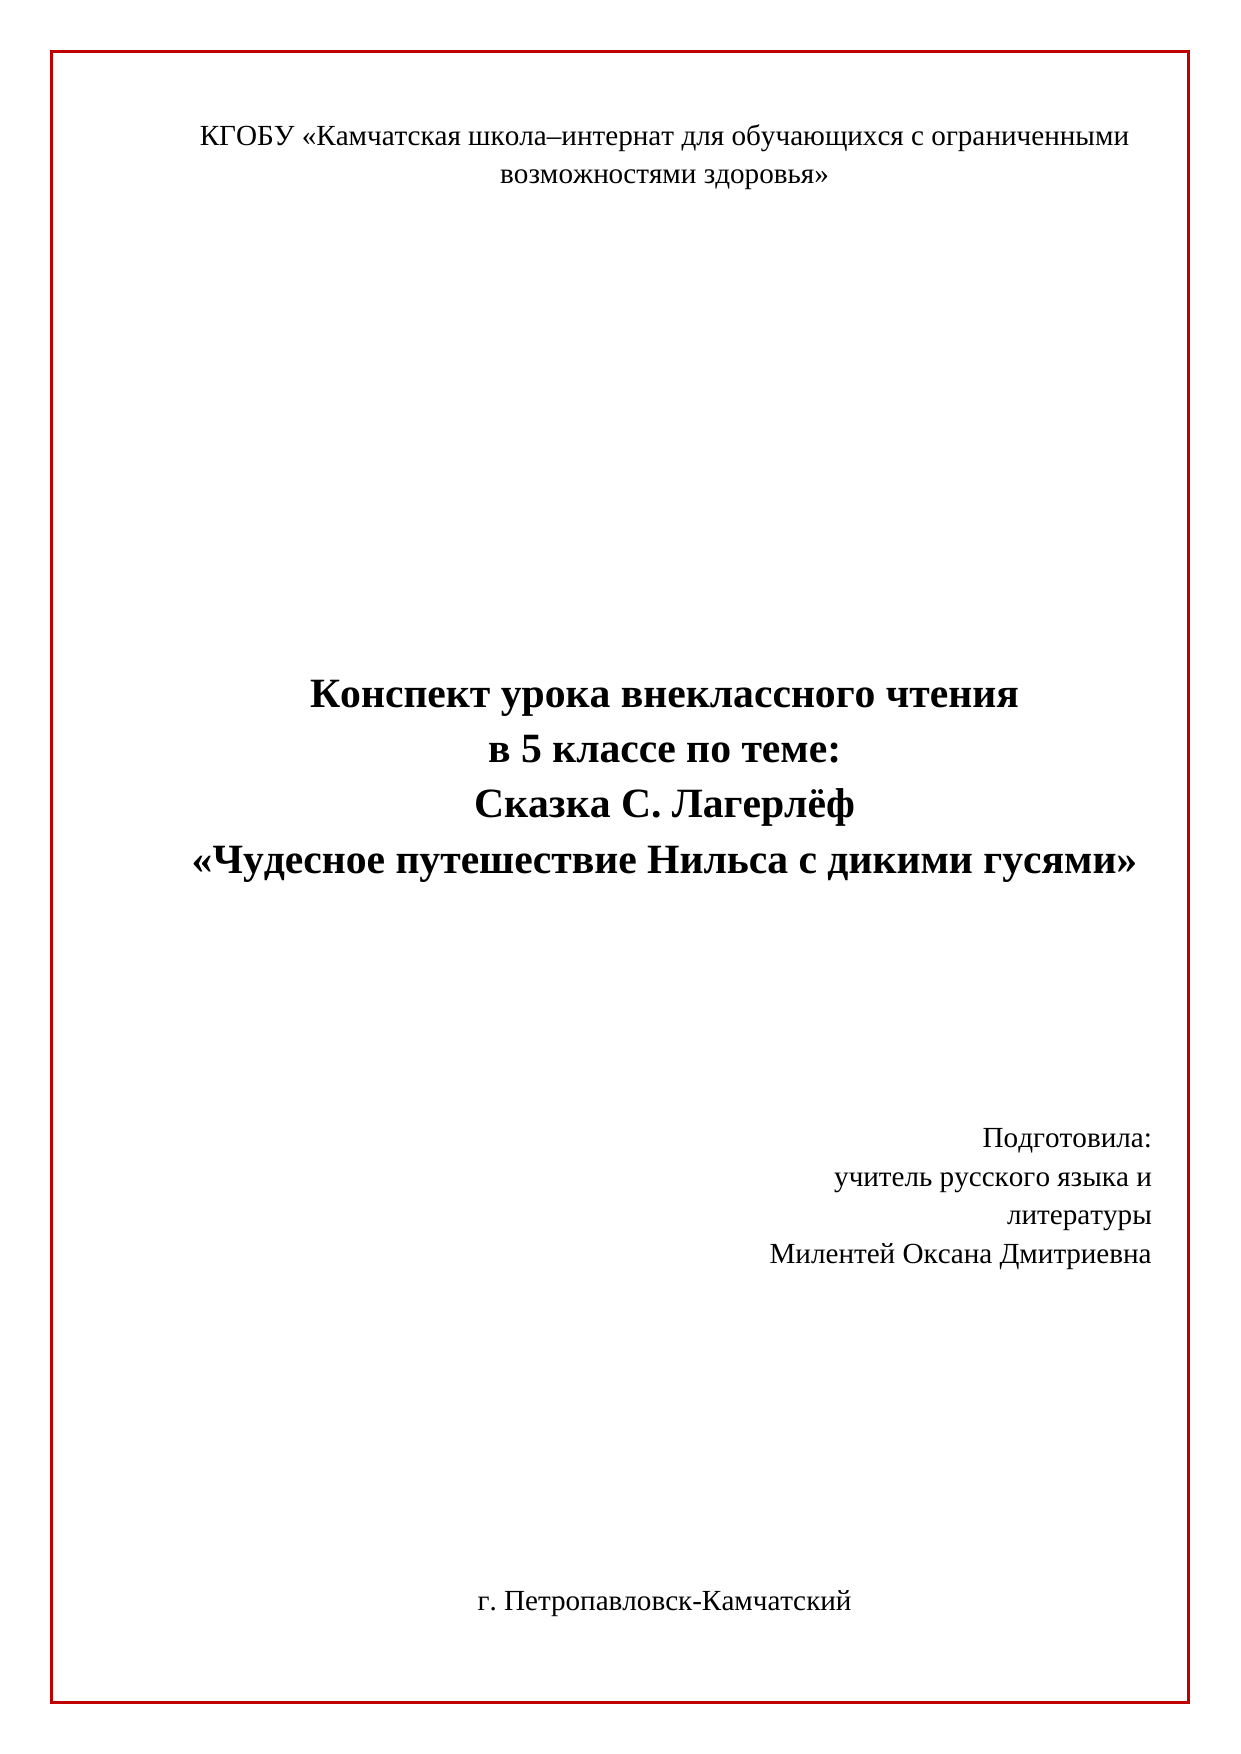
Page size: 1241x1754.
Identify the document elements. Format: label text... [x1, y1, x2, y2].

text Подготовила: [177, 1120, 1152, 1154]
text КГОБУ «Камчатская школа–интернат для обучающихся с ограниченными возможностями здоровья» [177, 118, 1152, 190]
text Милентей Оксана Дмитриевна [177, 1236, 1152, 1269]
text «Чудесное путешествие Нильса с дикими гусями» [177, 834, 1152, 882]
text учитель русского языка и литературы [177, 1159, 1152, 1231]
text Конспект урока внеклассного чтения [177, 669, 1152, 717]
text г. Петропавловск-Камчатский [177, 1583, 1152, 1616]
text в 5 классе по теме: [177, 724, 1152, 772]
text Сказка С. Лагерлёф [177, 779, 1152, 827]
